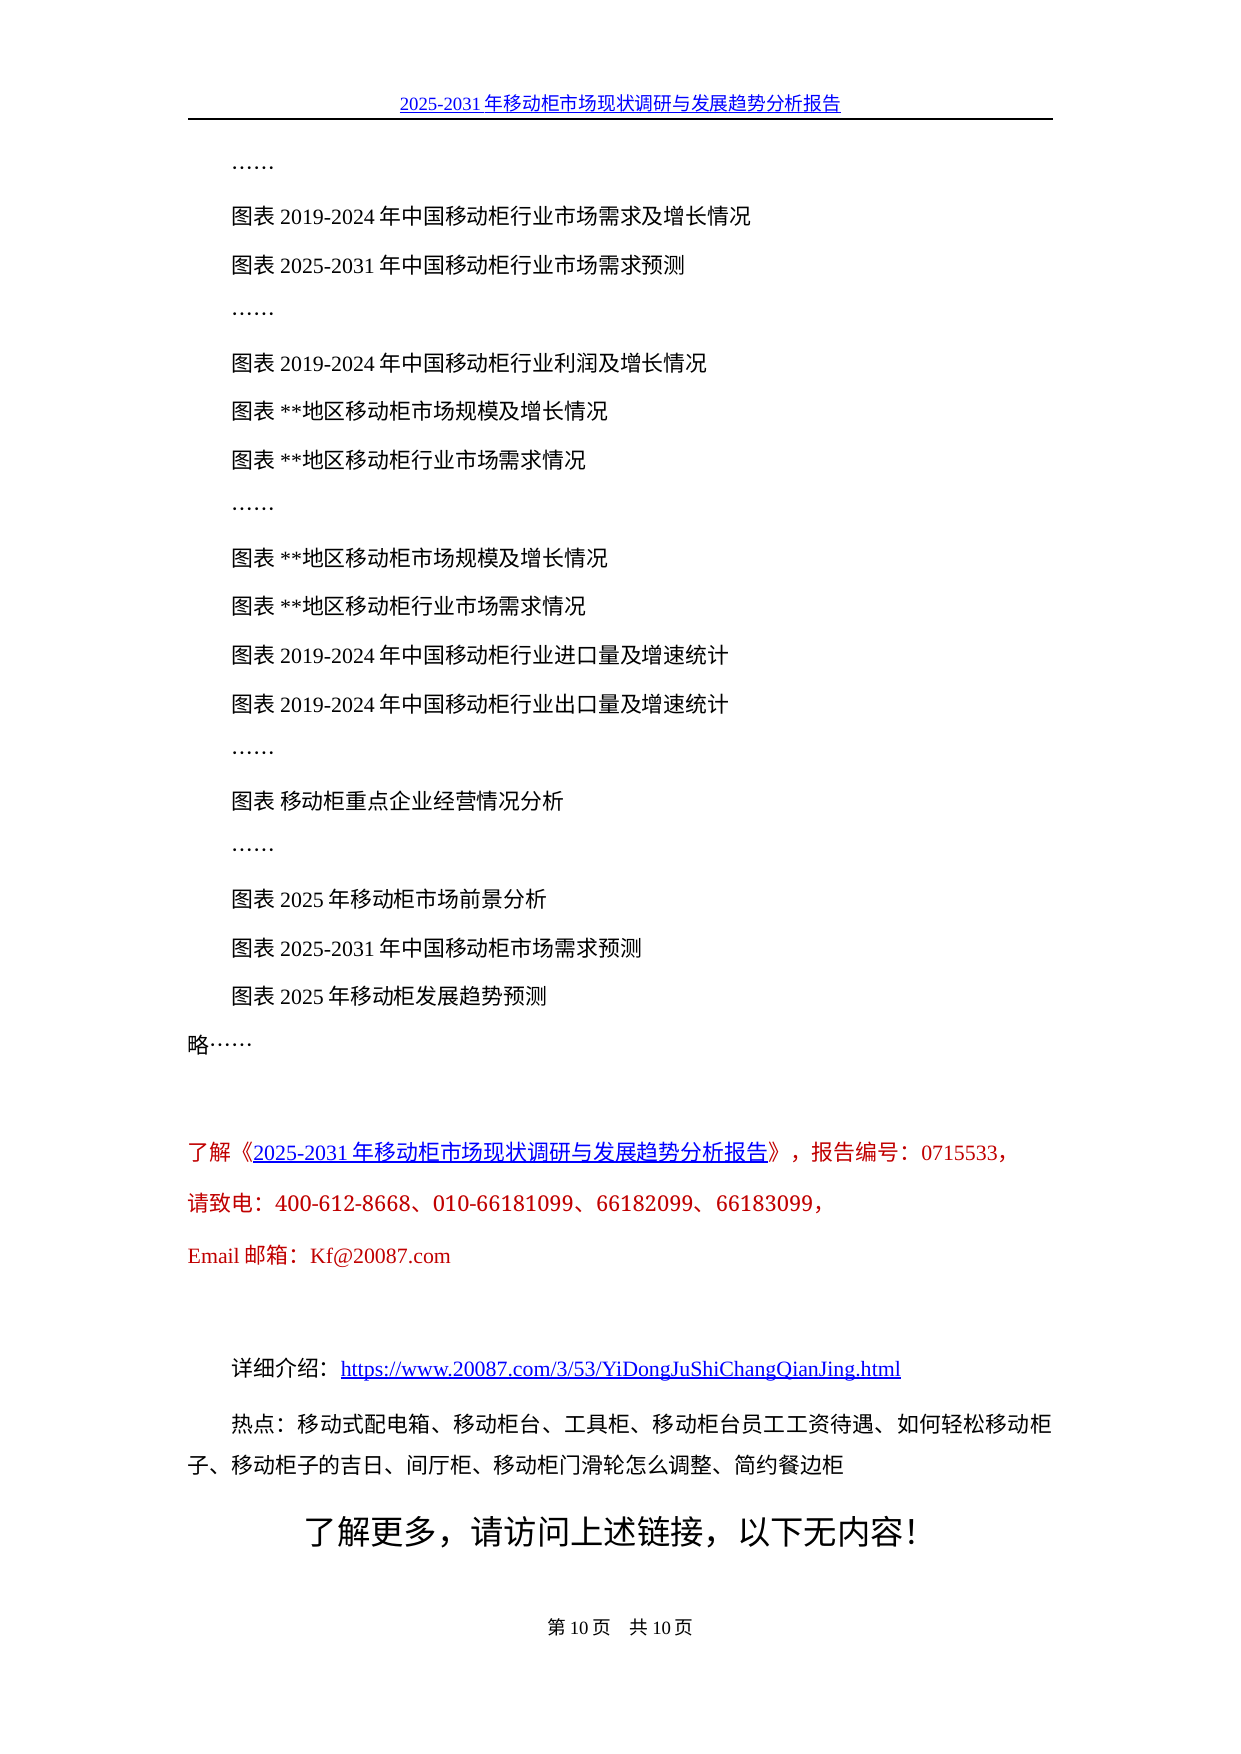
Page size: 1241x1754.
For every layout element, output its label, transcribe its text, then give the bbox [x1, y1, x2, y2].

text Email邮箱：Kf@20087.com [187, 1237, 1053, 1270]
text 了解《2025-2031年移动柜市场现状调研与发展趋势分析报告》，报告编号：0715533， [187, 1134, 1053, 1167]
title 了解更多，请访问上述链接，以下无内容！ [187, 1497, 1053, 1562]
text 请致电：400-612-8668、010-66181099、66182099、66183099， [187, 1186, 1053, 1218]
text 详细介绍：https://www.20087.com/3/53/YiDongJuShiChangQianJing.html [187, 1350, 1053, 1383]
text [187, 150, 1053, 1060]
text 热点：移动式配电箱、移动柜台、工具柜、移动柜台员工工资待遇、如何轻松移动柜子、移动柜子的吉日、间厅柜、移动柜门滑轮怎么调整、简约餐边柜 [187, 1407, 1053, 1480]
